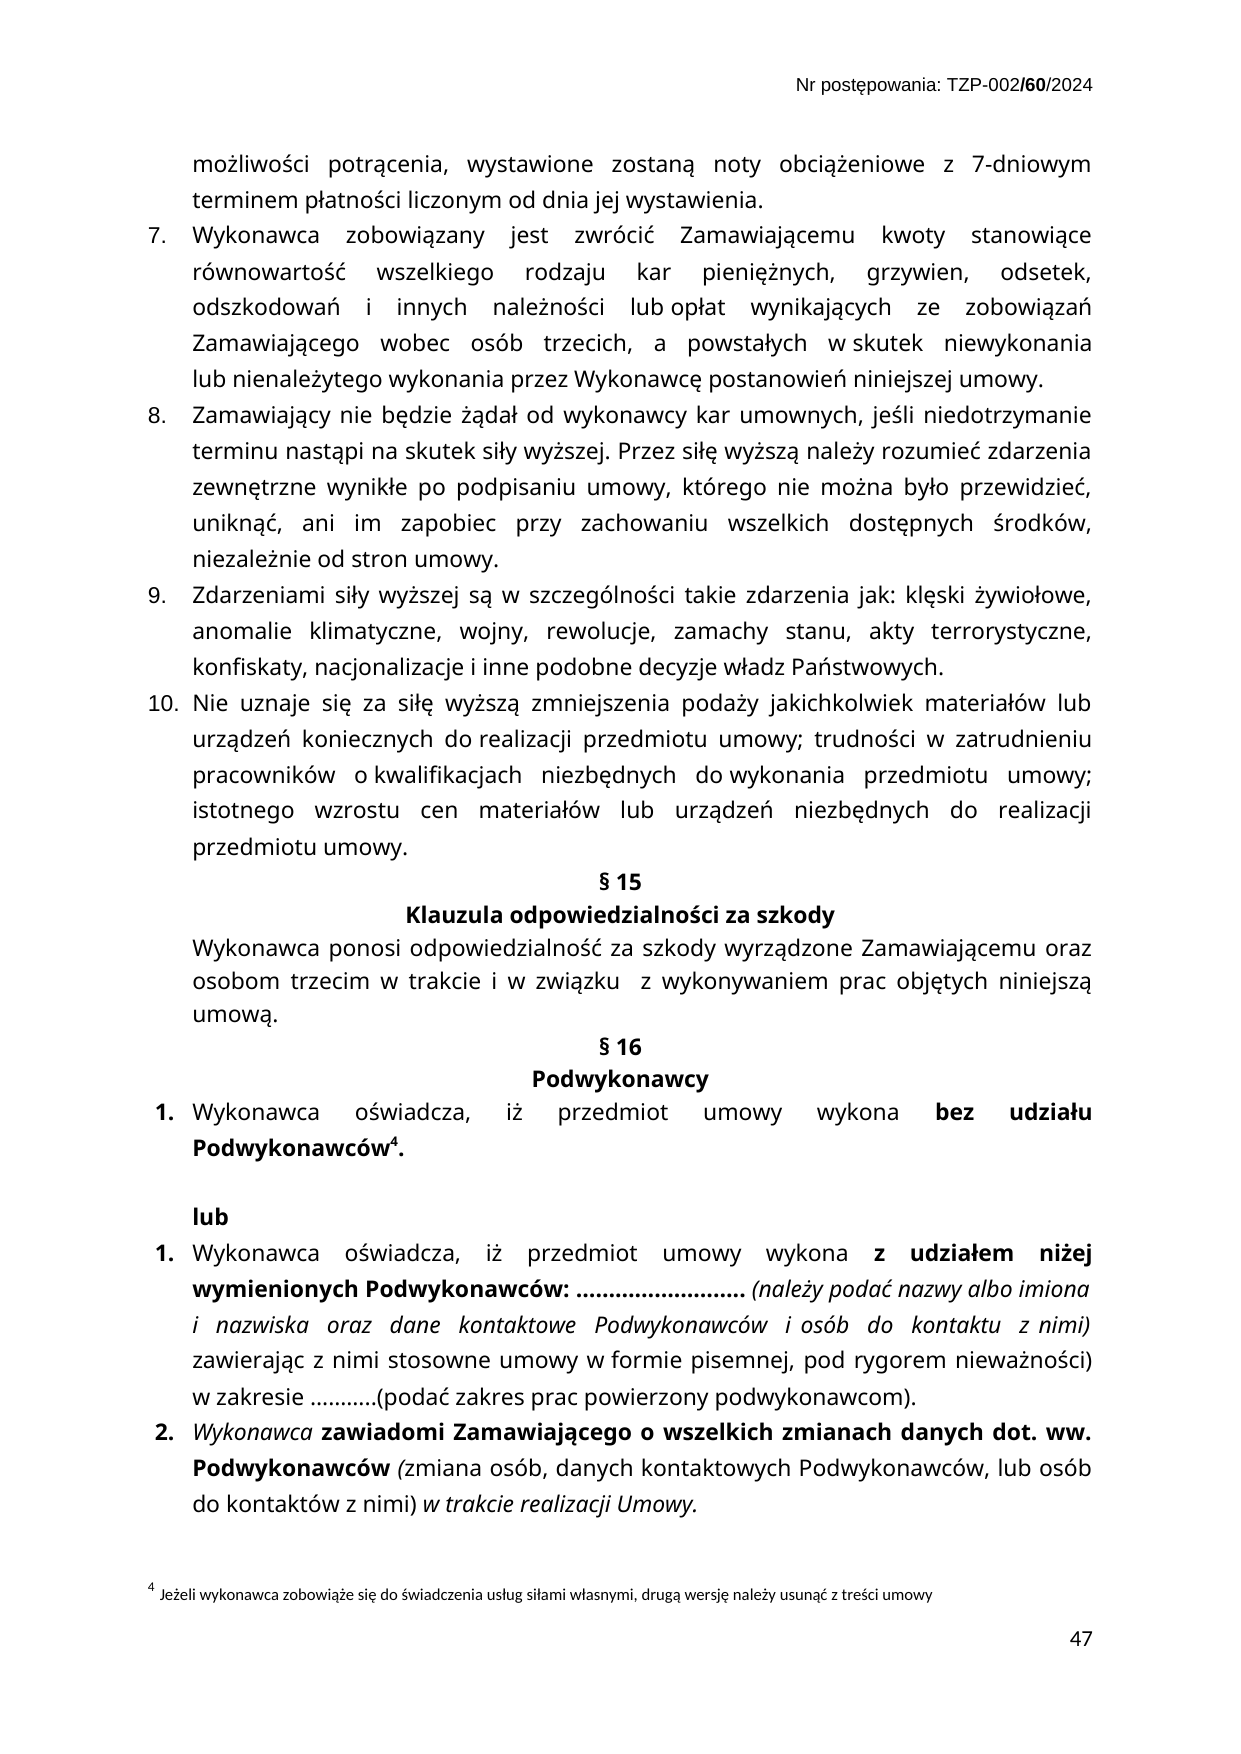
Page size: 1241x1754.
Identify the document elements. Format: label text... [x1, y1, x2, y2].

list Wykonawca zawiadomi Zamawiającego o wszelkich zmianach danych dot. ww. Podwykonawców (zmiana osób, danych kontaktowych Podwykonawców, lub osób do kontaktów z nimi) w trakcie realizacji Umowy. [154, 1416, 1093, 1519]
list Wykonawca zobowiązany jest zwrócić Zamawiającemu kwoty stanowiące równowartość wszelkiego rodzaju kar pieniężnych, grzywien, odsetek, odszkodowań i innych należności lub opłat wynikających ze zobowiązań Zamawiającego wobec osób trzecich, a powstałych w skutek niewykonania lub nienależytego wykonania przez Wykonawcę postanowień niniejszej umowy. [148, 219, 1093, 394]
text § 16 [148, 1030, 1093, 1062]
text Wykonawca ponosi odpowiedzialność za szkody wyrządzone Zamawiającemu oraz osobom trzecim w trakcie i w związku z wykonywaniem prac objętych niniejszą umową. [192, 932, 1093, 1029]
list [148, 148, 1093, 215]
text § 15 [148, 866, 1093, 898]
list Nie uznaje się za siłę wyższą zmniejszenia podaży jakichkolwiek materiałów lub urządzeń koniecznych do realizacji przedmiotu umowy; trudności w zatrudnieniu pracowników o kwalifikacjach niezbędnych do wykonania przedmiotu umowy; istotnego wzrostu cen materiałów lub urządzeń niezbędnych do realizacji przedmiotu umowy. [148, 687, 1093, 862]
list Zamawiający nie będzie żądał od wykonawcy kar umownych, jeśli niedotrzymanie terminu nastąpi na skutek siły wyższej. Przez siłę wyższą należy rozumieć zdarzenia zewnętrzne wynikłe po podpisaniu umowy, którego nie można było przewidzieć, uniknąć, ani im zapobiec przy zachowaniu wszelkich dostępnych środków, niezależnie od stron umowy. [148, 399, 1093, 574]
list Wykonawca oświadcza, iż przedmiot umowy wykona z udziałem niżej wymienionych Podwykonawców: …………………….. (należy podać nazwy albo imiona i nazwiska oraz dane kontaktowe Podwykonawców i osób do kontaktu z nimi) zawierając z nimi stosowne umowy w formie pisemnej, pod rygorem nieważności) w zakresie ………..(podać zakres prac powierzony podwykonawcom). [154, 1237, 1093, 1412]
text Klauzula odpowiedzialności za szkody [148, 899, 1093, 930]
list lub [192, 1201, 1093, 1232]
list Zdarzeniami siły wyższej są w szczególności takie zdarzenia jak: klęski żywiołowe, anomalie klimatyczne, wojny, rewolucje, zamachy stanu, akty terrorystyczne, konfiskaty, nacjonalizacje i inne podobne decyzje władz Państwowych. [148, 579, 1093, 682]
text Podwykonawcy [148, 1063, 1093, 1094]
list Wykonawca oświadcza, iż przedmiot umowy wykona bez udziału Podwykonawców. [154, 1096, 1093, 1163]
